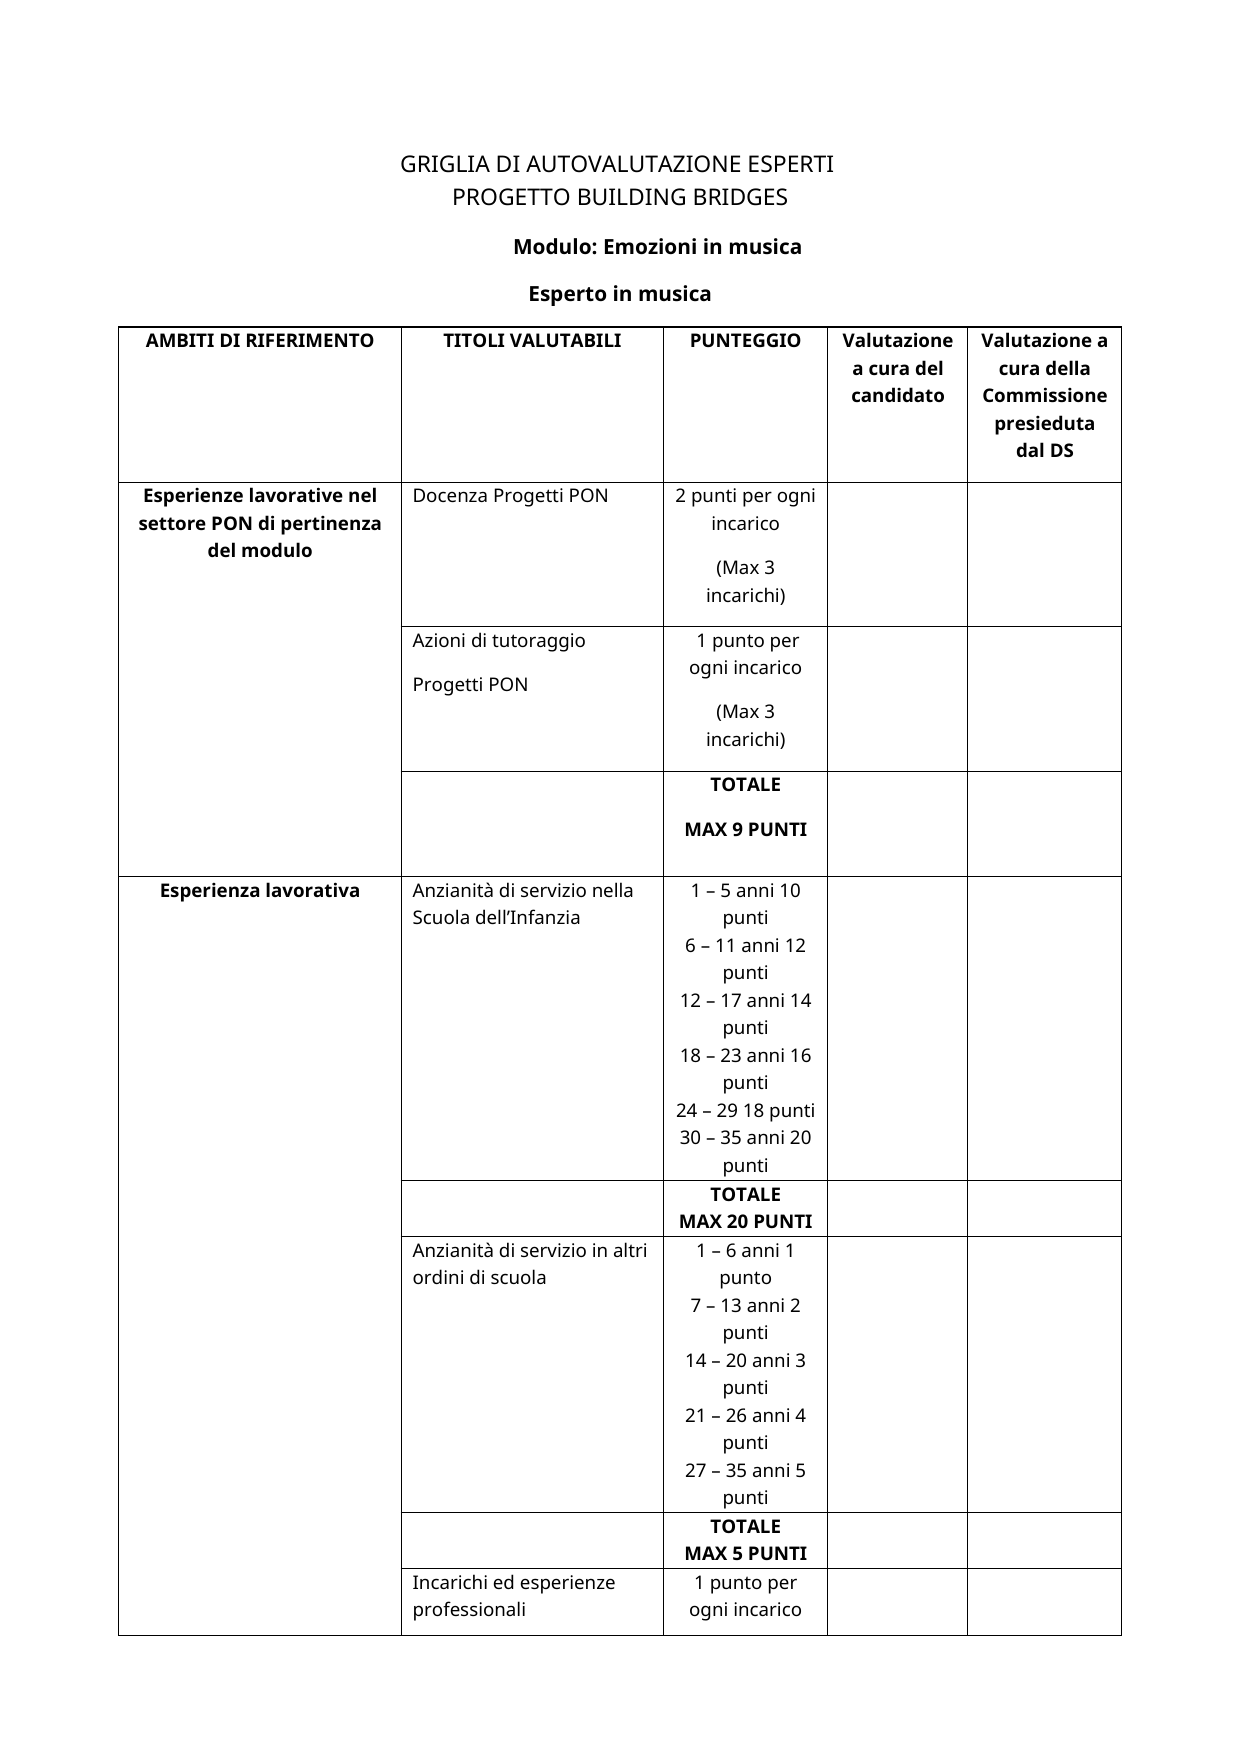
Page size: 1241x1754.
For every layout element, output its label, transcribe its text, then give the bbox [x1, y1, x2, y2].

table_header AMBITI DI RIFERIMENTO [119, 328, 401, 482]
table_cell [828, 772, 967, 876]
table_cell [828, 1237, 967, 1512]
table_cell Azioni di tutoraggio Progetti PON [402, 627, 663, 771]
table_cell [968, 483, 1121, 626]
table_cell 1 punto per ogni incarico (Max 3 incarichi) [664, 627, 827, 771]
table_cell TOTALE MAX 9 PUNTI [664, 772, 827, 876]
table_cell 1 – 6 anni 1 punto 7 – 13 anni 2 punti 14 – 20 anni 3 punti 21 – 26 anni 4 punti 27 – 35 anni 5 punti [664, 1237, 827, 1512]
text GRIGLIA DI AUTOVALUTAZIONE ESPERTI PROGETTO BUILDING BRIDGES [118, 148, 1122, 213]
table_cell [664, 1569, 827, 1635]
text Esperto in musica [118, 279, 1122, 307]
table_cell [828, 1569, 967, 1635]
table_header TITOLI VALUTABILI [402, 328, 663, 482]
table_cell [968, 877, 1121, 1180]
table_cell Esperienza lavorativa [119, 877, 401, 1635]
table_cell Anzianità di servizio nella Scuola dell’Infanzia [402, 877, 663, 1180]
text Modulo: Emozioni in musica [193, 232, 1122, 260]
table_cell [828, 1513, 967, 1568]
table_cell Anzianità di servizio in altri ordini di scuola [402, 1237, 663, 1512]
table_cell [968, 627, 1121, 771]
table_cell [828, 877, 967, 1180]
table_cell [828, 483, 967, 626]
table_cell 2 punti per ogni incarico (Max 3 incarichi) [664, 483, 827, 626]
table_cell [968, 772, 1121, 876]
table_cell Esperienze lavorative nel settore PON di pertinenza del modulo [119, 483, 401, 876]
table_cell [402, 1569, 663, 1635]
table_cell [828, 1181, 967, 1236]
table_cell Docenza Progetti PON [402, 483, 663, 626]
table_header Valutazione a cura del candidato [828, 328, 967, 482]
table_cell [968, 1181, 1121, 1236]
table_cell 1 – 5 anni 10 punti 6 – 11 anni 12 punti 12 – 17 anni 14 punti 18 – 23 anni 16 punti 24 – 29 18 punti 30 – 35 anni 20 punti [664, 877, 827, 1180]
table_header Valutazione a cura della Commissione presieduta dal DS [968, 328, 1121, 482]
table_cell [402, 772, 663, 876]
table_cell [968, 1569, 1121, 1635]
table_cell TOTALE MAX 5 PUNTI [664, 1513, 827, 1568]
table_cell [402, 1181, 663, 1236]
table_cell [968, 1237, 1121, 1512]
table_cell [402, 1513, 663, 1568]
table_cell [968, 1513, 1121, 1568]
table_header PUNTEGGIO [664, 328, 827, 482]
table_cell TOTALE MAX 20 PUNTI [664, 1181, 827, 1236]
table_cell [828, 627, 967, 771]
